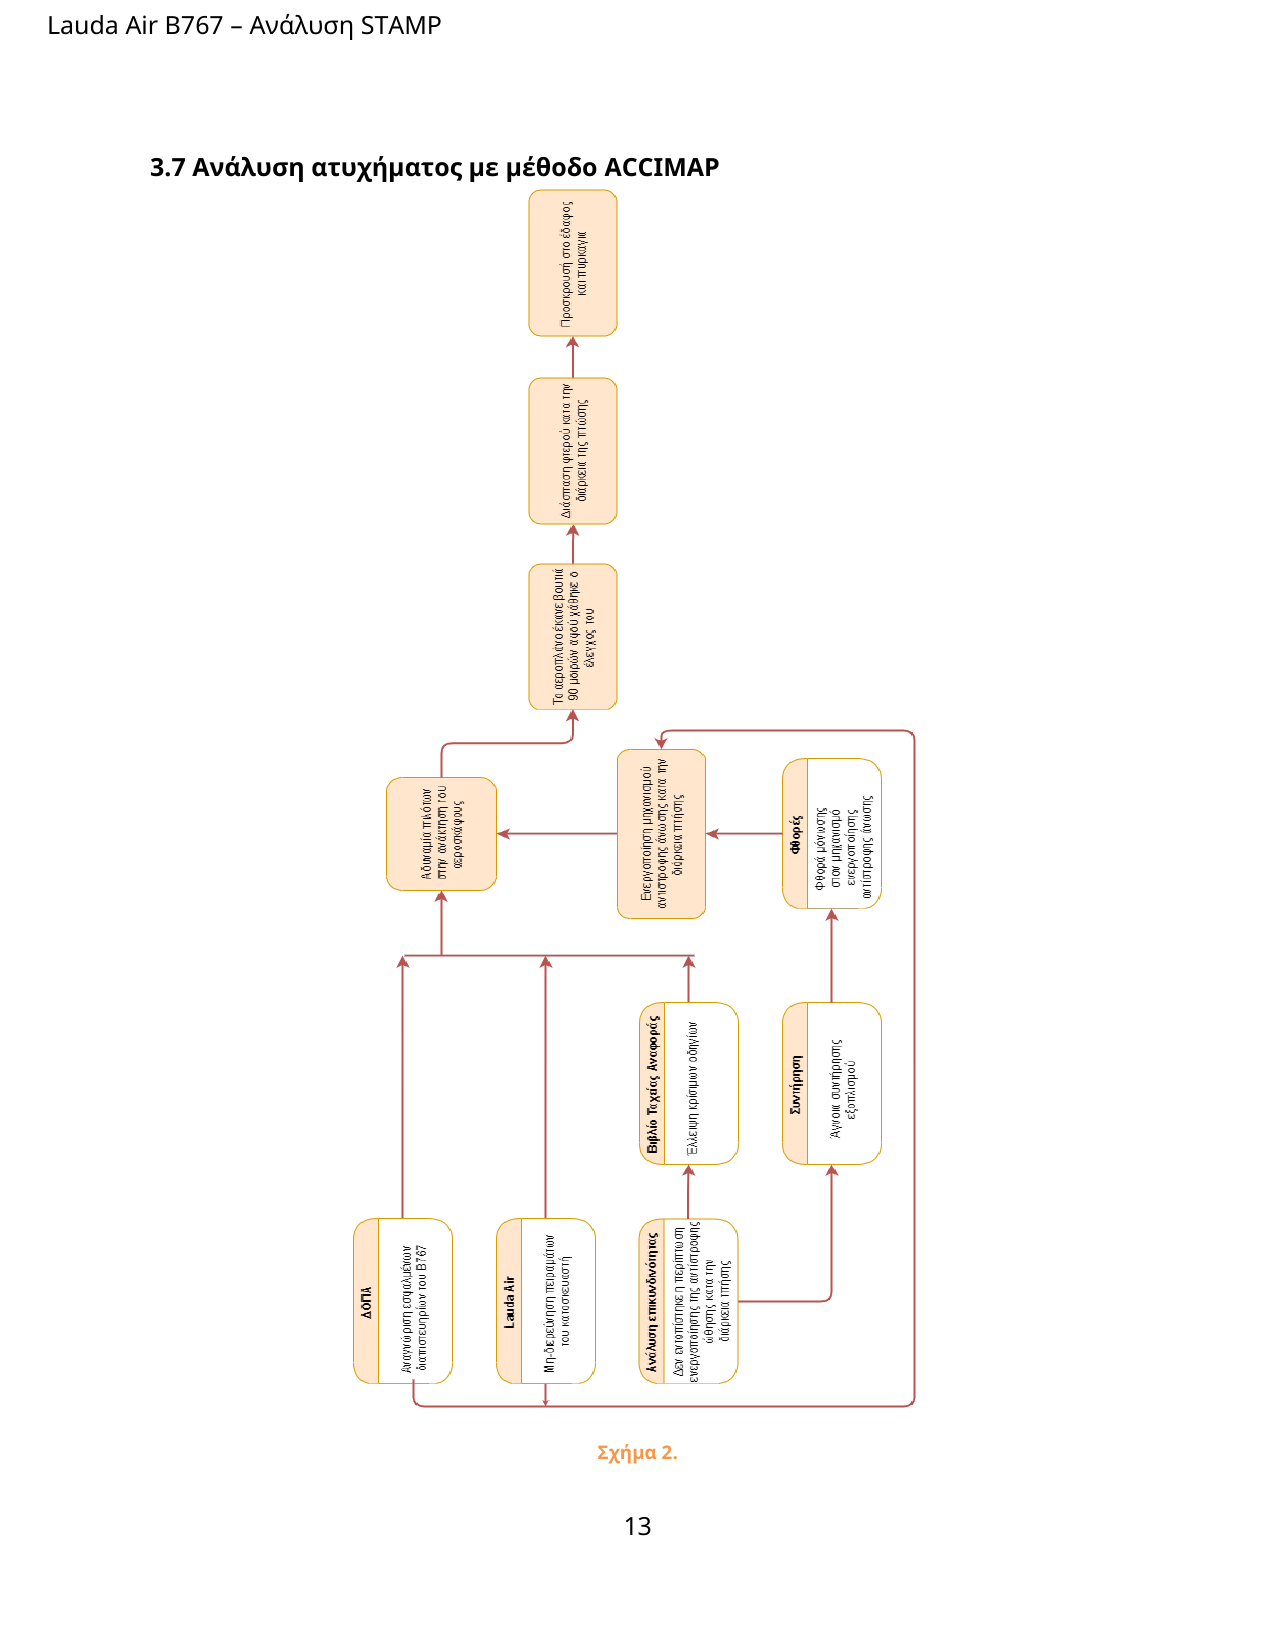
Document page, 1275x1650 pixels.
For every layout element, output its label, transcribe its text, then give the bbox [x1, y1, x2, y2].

subtitle 3.7 Ανάλυση ατυχήματος με μέθοδο ACCIMAP [150, 150, 1125, 184]
picture [352, 189, 923, 1414]
text Σχήμα 2. [150, 1440, 1125, 1465]
